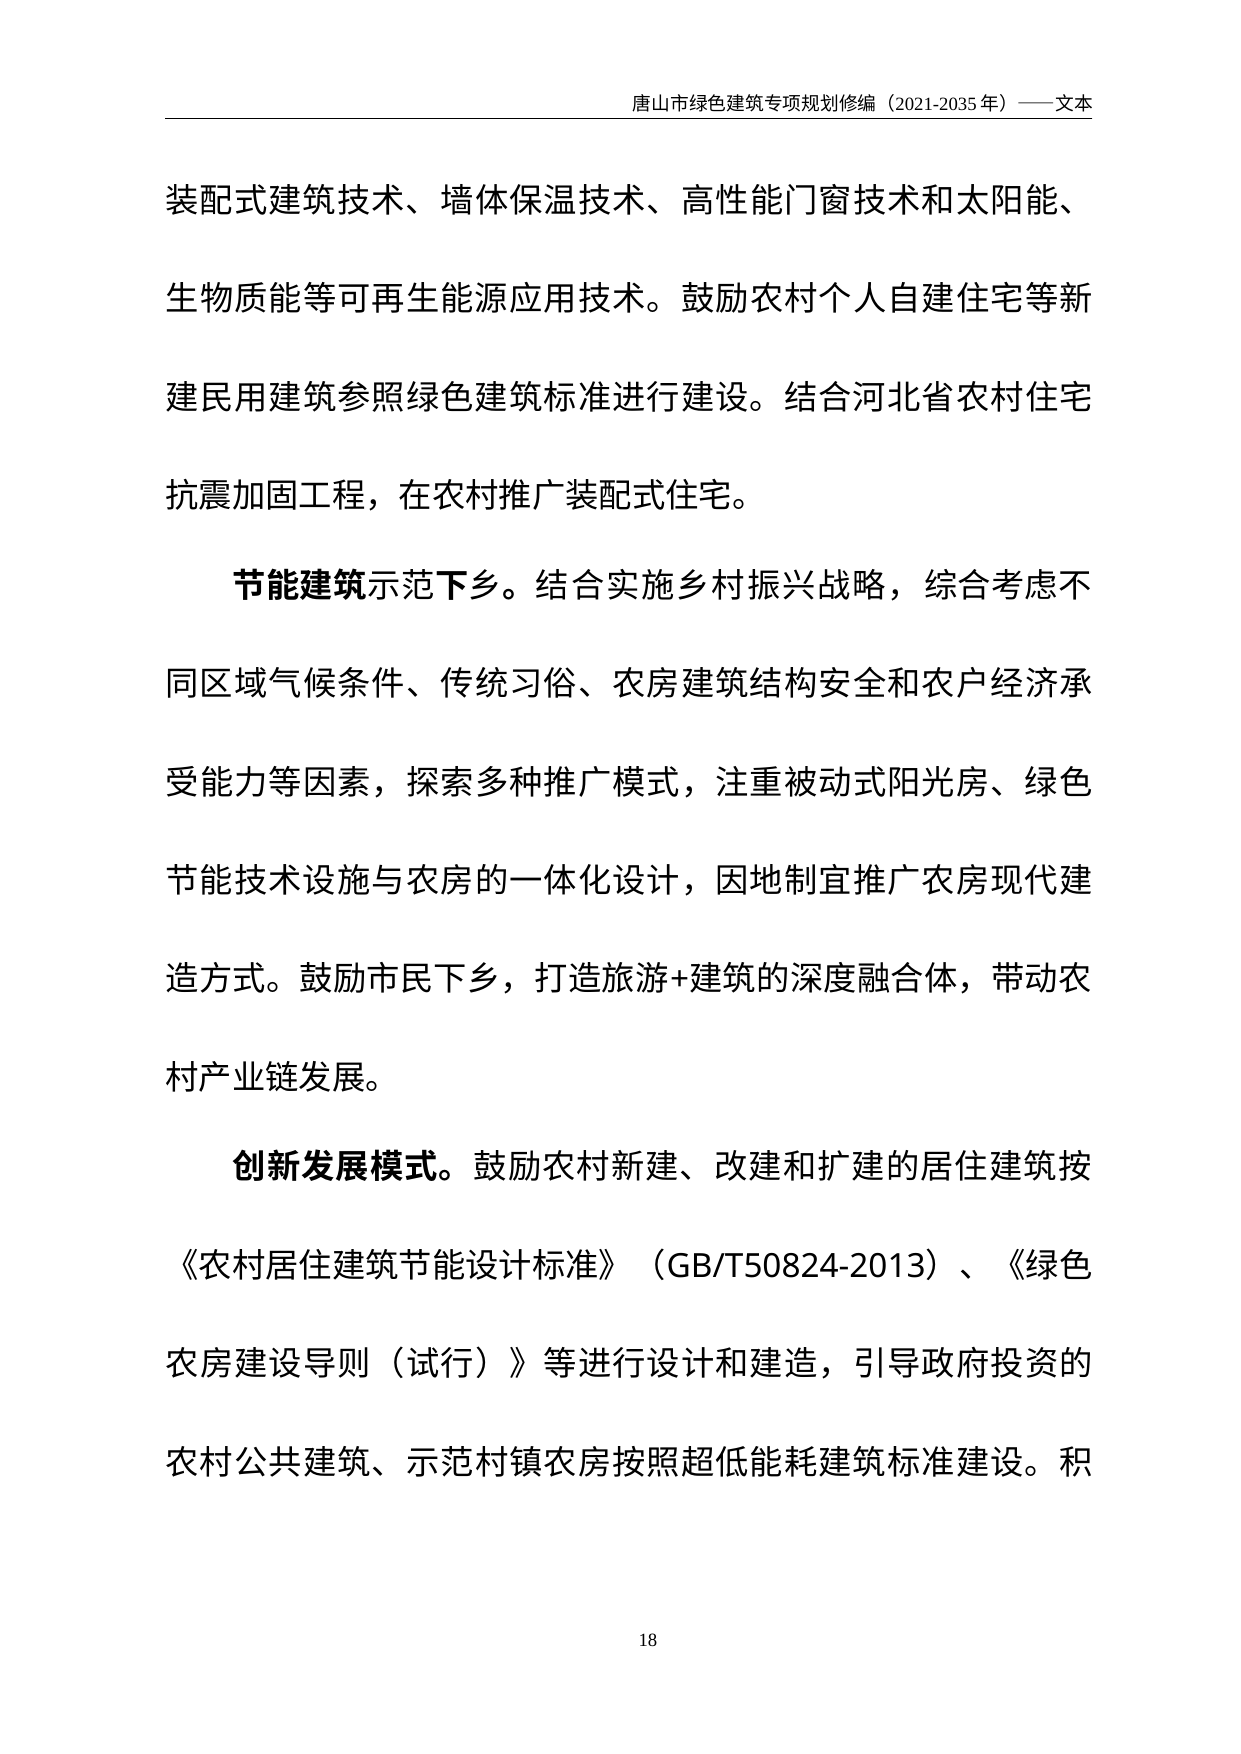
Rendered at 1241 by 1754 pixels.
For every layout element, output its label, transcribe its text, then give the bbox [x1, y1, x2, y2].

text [165, 1131, 1092, 1494]
text 节能建筑示范下乡。结合实施乡村振兴战略，综合考虑不同区域气候条件、传统习俗、农房建筑结构安全和农户经济承受能力等因素，探索多种推广模式，注重被动式阳光房、绿色节能技术设施与农房的一体化设计，因地制宜推广农房现代建造方式。鼓励市民下乡，打造旅游+建筑的深度融合体，带动农村产业链发展。 [165, 549, 1092, 1109]
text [165, 164, 1092, 527]
